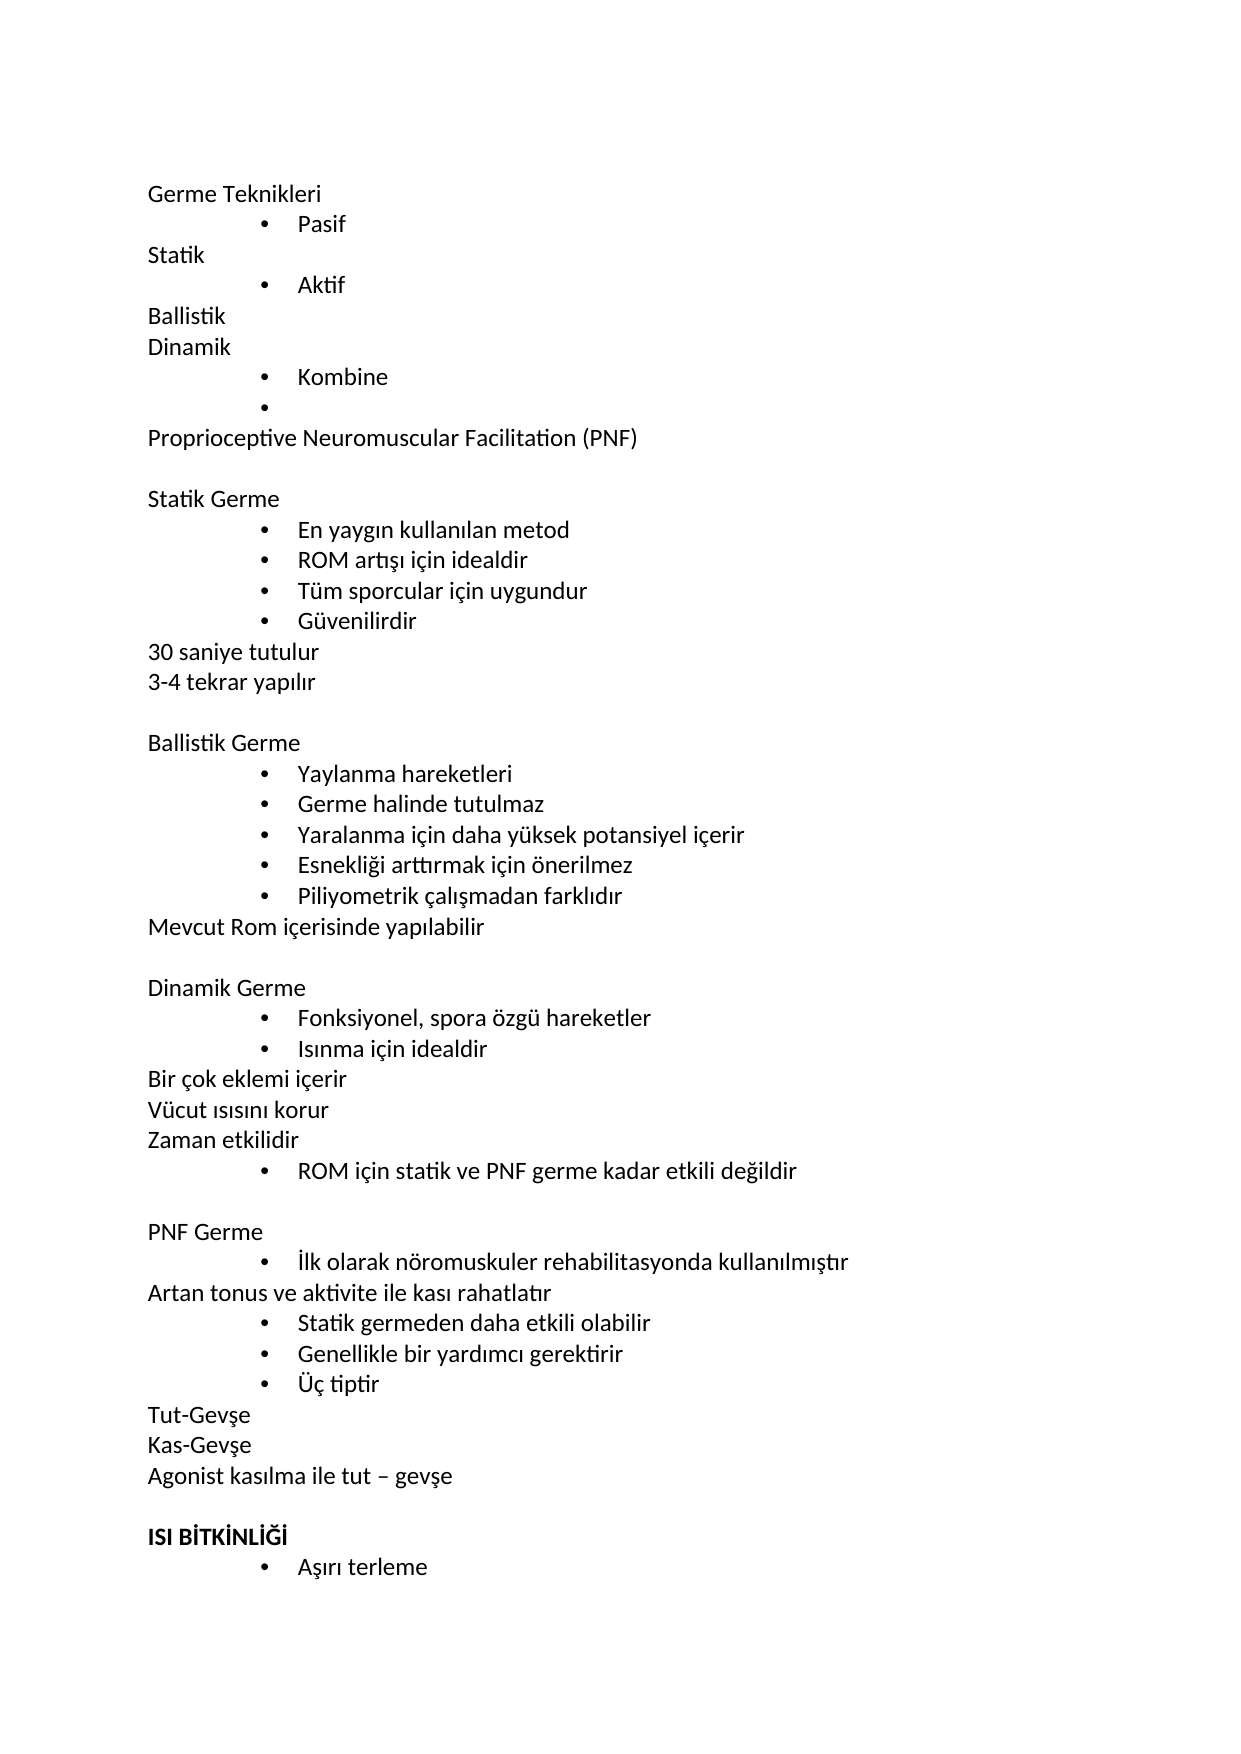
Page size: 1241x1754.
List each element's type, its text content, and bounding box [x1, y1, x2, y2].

list Aktif [260, 270, 1093, 300]
text 3-4 tekrar yapılır [148, 666, 1093, 697]
text Tut-Gevşe [148, 1399, 1093, 1429]
list Isınma için idealdir [260, 1033, 1093, 1063]
list En yaygın kullanılan metod [260, 514, 1093, 544]
list Yaralanma için daha yüksek potansiyel içerir [260, 819, 1093, 849]
list Esnekliği arttırmak için önerilmez [260, 849, 1093, 880]
list Tüm sporcular için uygundur [260, 575, 1093, 605]
text Kas-Gevşe [148, 1429, 1093, 1460]
list Yaylanma hareketleri [260, 758, 1093, 788]
list Statik germeden daha etkili olabilir [260, 1307, 1093, 1338]
text Agonist kasılma ile tut – gevşe [148, 1460, 1093, 1491]
list Germe halinde tutulmaz [260, 788, 1093, 819]
text Statik Germe [148, 483, 1093, 514]
list Pasif [260, 209, 1093, 239]
text Germe Teknikleri [148, 178, 1093, 209]
text Dinamik [148, 331, 1093, 361]
list Fonksiyonel, spora özgü hareketler [260, 1002, 1093, 1033]
list ROM artışı için idealdir [260, 544, 1093, 575]
text 30 saniye tutulur [148, 636, 1093, 666]
list Üç tiptir [260, 1368, 1093, 1399]
list Genellikle bir yardımcı gerektirir [260, 1338, 1093, 1368]
text Vücut ısısını korur [148, 1094, 1093, 1124]
list Kombine [260, 361, 1093, 392]
list Aşırı terleme [260, 1552, 1093, 1582]
text Ballistik [148, 300, 1093, 331]
text ISI BİTKİNLİĞİ [148, 1521, 1093, 1552]
list İlk olarak nöromuskuler rehabilitasyonda kullanılmıştır [260, 1246, 1093, 1277]
text Dinamik Germe [148, 972, 1093, 1002]
list Güvenilirdir [260, 605, 1093, 636]
text Artan tonus ve aktivite ile kası rahatlatır [148, 1277, 1093, 1307]
list Piliyometrik çalışmadan farklıdır [260, 880, 1093, 911]
text Bir çok eklemi içerir [148, 1063, 1093, 1094]
text PNF Germe [148, 1216, 1093, 1246]
text Zaman etkilidir [148, 1124, 1093, 1155]
list ROM için statik ve PNF germe kadar etkili değildir [260, 1155, 1093, 1185]
text Statik [148, 239, 1093, 270]
text Proprioceptive Neuromuscular Facilitation (PNF) [148, 422, 1093, 453]
text Ballistik Germe [148, 727, 1093, 758]
text Mevcut Rom içerisinde yapılabilir [148, 911, 1093, 941]
